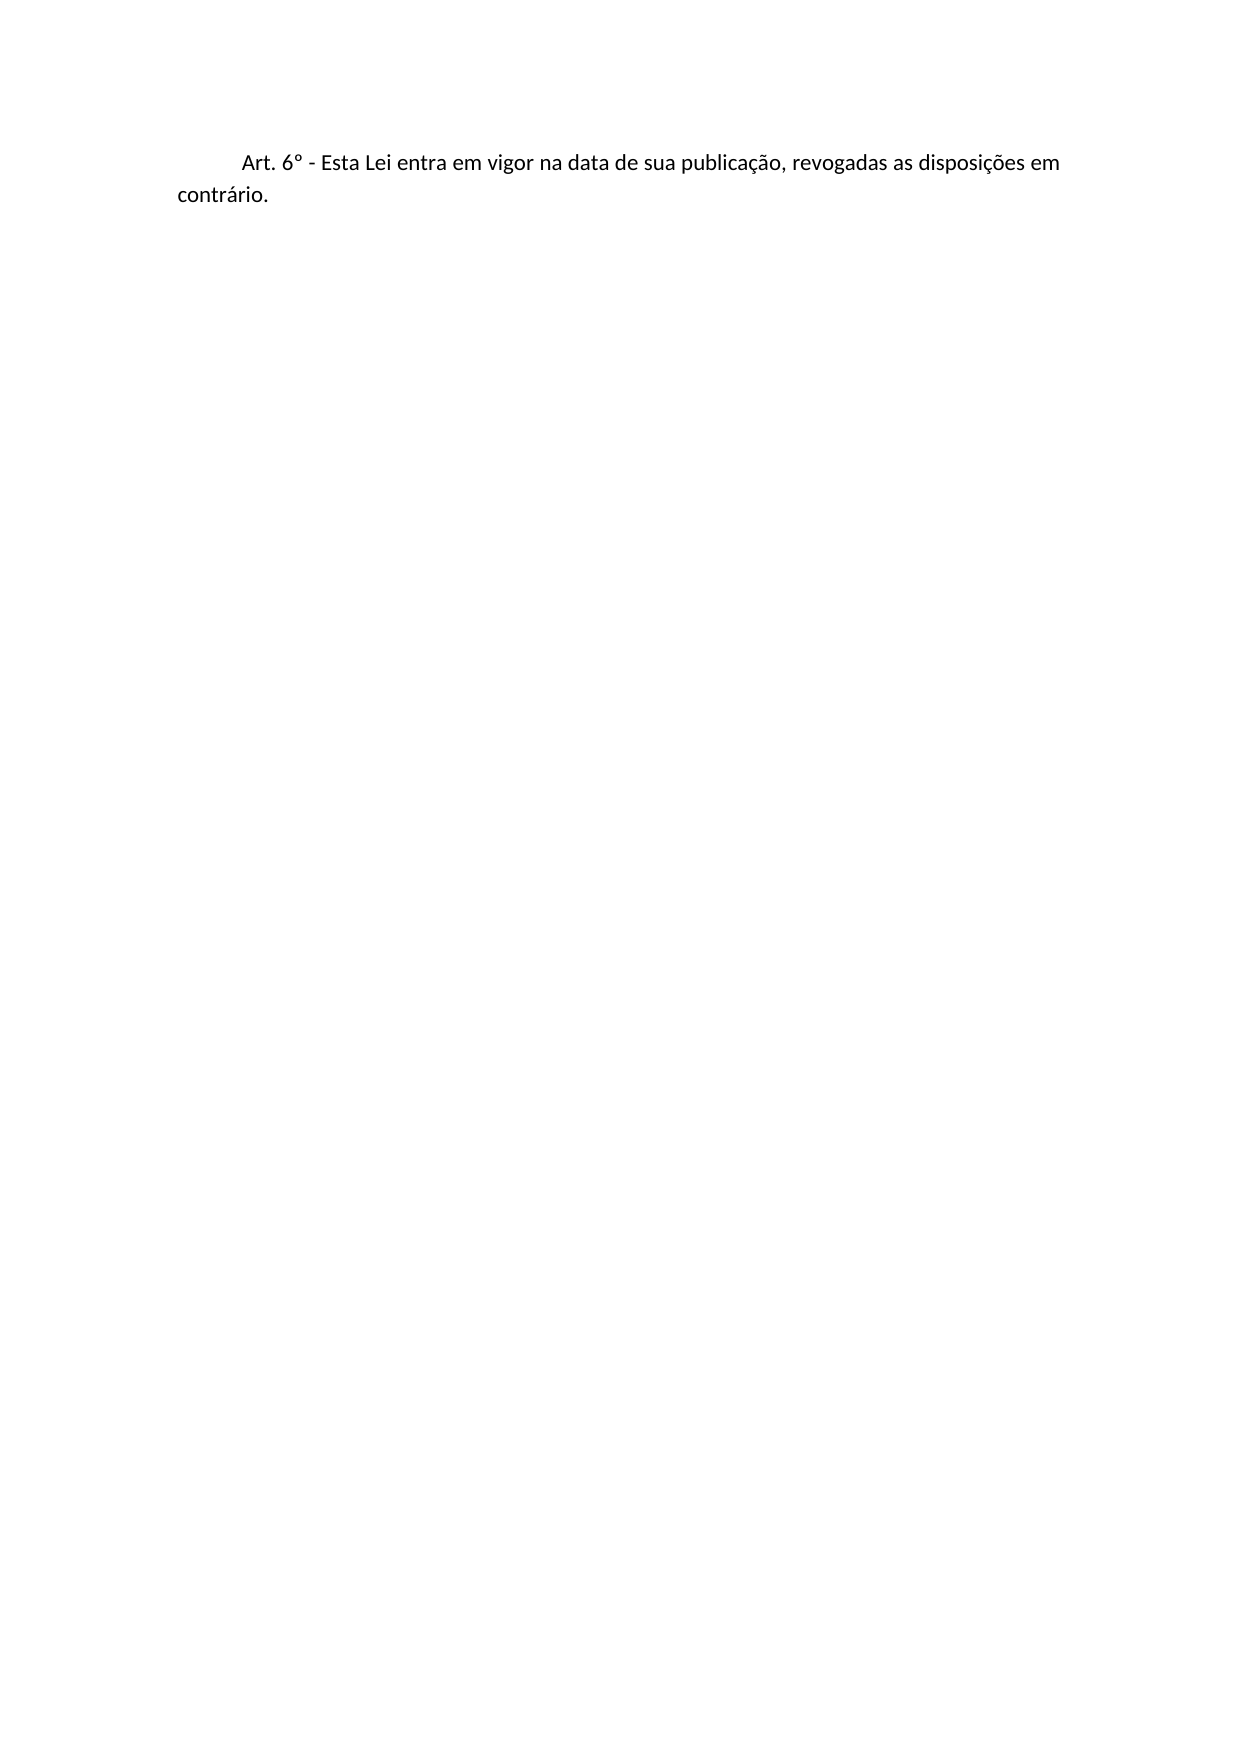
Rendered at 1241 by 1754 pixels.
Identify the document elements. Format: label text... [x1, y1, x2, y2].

text Art. 6º - Esta Lei entra em vigor na data de sua publicação, revogadas as disposições em contrário. [177, 148, 1063, 208]
